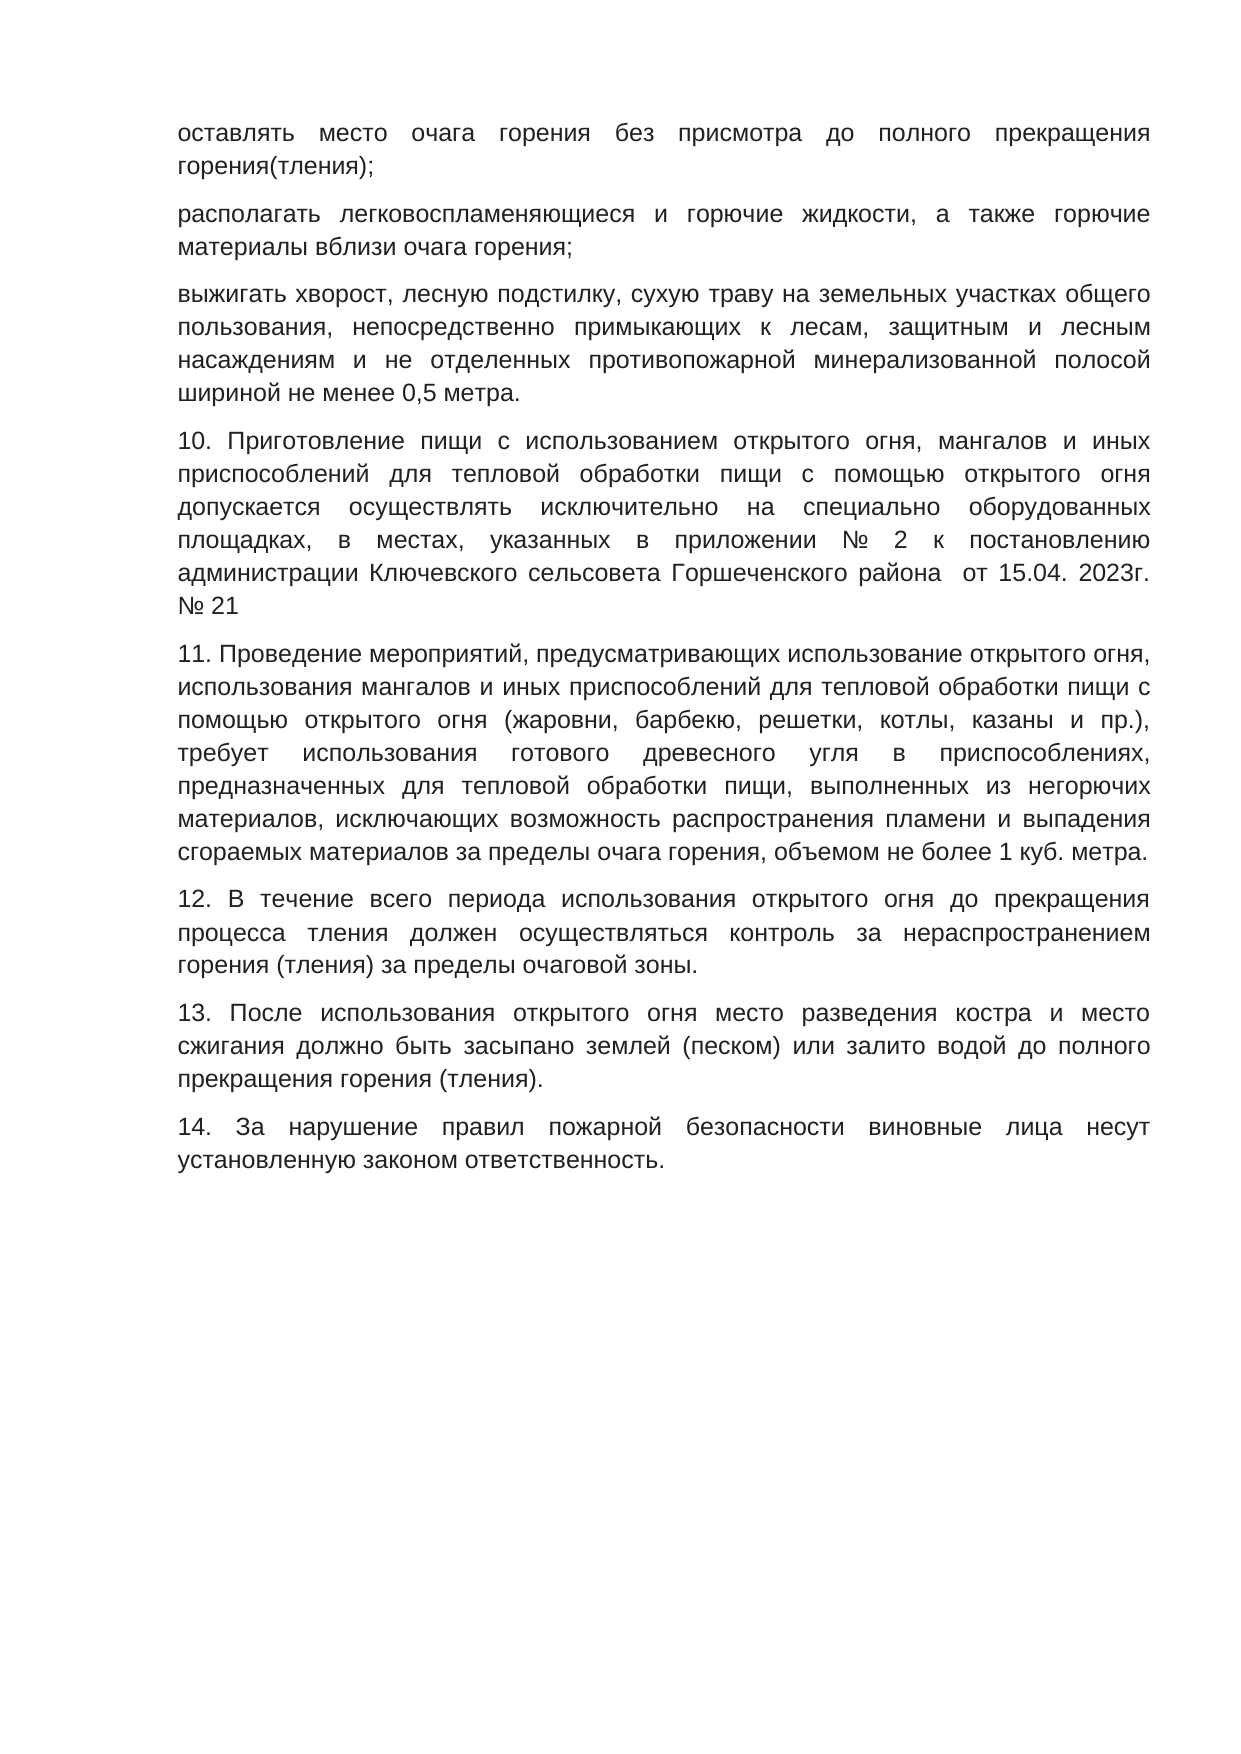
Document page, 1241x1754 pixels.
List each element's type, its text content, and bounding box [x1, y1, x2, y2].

text 12. В течение всего периода использования открытого огня до прекращения процесса тления должен осуществляться контроль за нераспространением горения (тления) за пределы очаговой зоны. [177, 884, 1152, 979]
text 10. Приготовление пищи с использованием открытого огня, мангалов и иных приспособлений для тепловой обработки пищи с помощью открытого огня допускается осуществлять исключительно на специально оборудованных площадках, в местах, указанных в приложении № 2 к постановлению администрации Ключевского сельсовета Горшеченского района от 15.04. 2023г. № 21 [177, 426, 1152, 620]
text 11. Проведение мероприятий, предусматривающих использование открытого огня, использования мангалов и иных приспособлений для тепловой обработки пищи с помощью открытого огня (жаровни, барбекю, решетки, котлы, казаны и пр.), требует использования готового древесного угля в приспособлениях, предназначенных для тепловой обработки пищи, выполненных из негорючих материалов, исключающих возможность распространения пламени и выпадения сгораемых материалов за пределы очага горения, объемом не более 1 куб. метра. [177, 639, 1152, 866]
text 13. После использования открытого огня место разведения костра и место сжигания должно быть засыпано землей (песком) или залито водой до полного прекращения горения (тления). [177, 998, 1152, 1093]
text располагать легковоспламеняющиеся и горючие жидкости, а также горючие материалы вблизи очага горения; [177, 199, 1152, 261]
text оставлять место очага горения без присмотра до полного прекращения горения(тления); [177, 118, 1152, 180]
text 14. За нарушение правил пожарной безопасности виновные лица несут установленную законом ответственность. [177, 1112, 1152, 1173]
text выжигать хворост, лесную подстилку, сухую траву на земельных участках общего пользования, непосредственно примыкающих к лесам, защитным и лесным насаждениям и не отделенных противопожарной минерализованной полосой шириной не менее 0,5 метра. [177, 279, 1152, 407]
